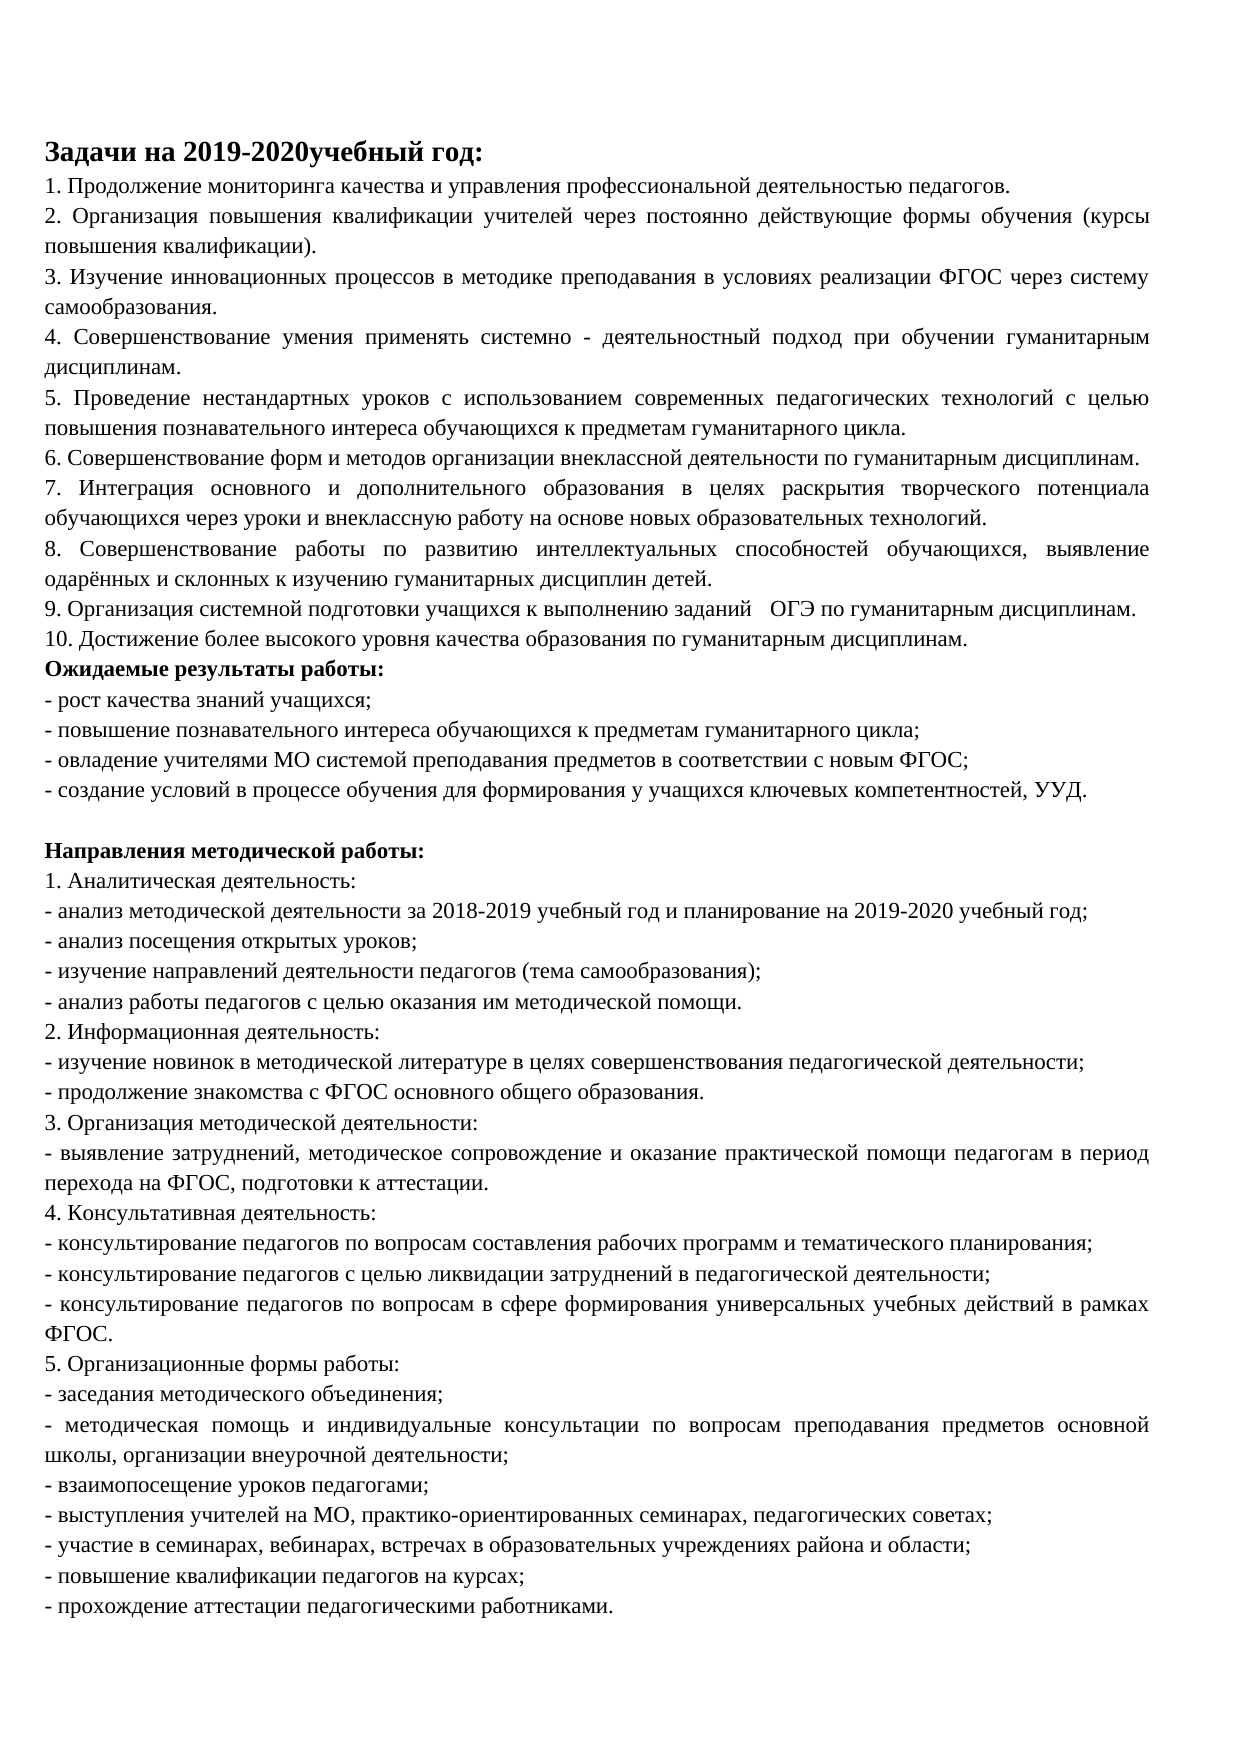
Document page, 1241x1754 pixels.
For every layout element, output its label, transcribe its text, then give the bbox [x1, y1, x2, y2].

text - заседания методического объединения; [44, 1381, 1152, 1407]
text - взаимопосещение уроков педагогами; [44, 1471, 1152, 1497]
text - консультирование педагогов с целью ликвидации затруднений в педагогической деятельности; [44, 1260, 1152, 1286]
text - консультирование педагогов по вопросам в сфере формирования универсальных учебных действий в рамках ФГОС. [44, 1290, 1152, 1346]
text - продолжение знакомства с ФГОС основного общего образования. [44, 1078, 1152, 1105]
text - повышение познавательного интереса обучающихся к предметам гуманитарного цикла; [44, 716, 1152, 742]
text 3. Организация методической деятельности: [44, 1109, 1152, 1135]
text - изучение направлений деятельности педагогов (тема самообразования); [44, 958, 1152, 984]
text 2. Организация повышения квалификации учителей через постоянно действующие формы обучения (курсы повышения квалификации). [44, 202, 1152, 259]
text - создание условий в процессе обучения для формирования у учащихся ключевых компетентностей, УУД. [44, 776, 1152, 803]
text - методическая помощь и индивидуальные консультации по вопросам преподавания предметов основной школы, организации внеурочной деятельности; [44, 1411, 1152, 1467]
text - анализ посещения открытых уроков; [44, 927, 1152, 954]
text - выявление затруднений, методическое сопровождение и оказание практической помощи педагогам в период перехода на ФГОС, подготовки к аттестации. [44, 1139, 1152, 1195]
text 4. Консультативная деятельность: [44, 1199, 1152, 1226]
text 4. Совершенствование умения применять системно - деятельностный подход при обучении гуманитарным дисциплинам. [44, 323, 1152, 380]
text - повышение квалификации педагогов на курсах; [44, 1562, 1152, 1588]
text 2. Информационная деятельность: [44, 1018, 1152, 1044]
text - анализ работы педагогов с целью оказания им методической помощи. [44, 988, 1152, 1014]
text - овладение учителями МО системой преподавания предметов в соответствии с новым ФГОС; [44, 746, 1152, 772]
text Задачи на 2019-2020учебный год: [44, 134, 1152, 167]
text 7. Интеграция основного и дополнительного образования в целях раскрытия творческого потенциала обучающихся через уроки и внеклассную работу на основе новых образовательных технологий. [44, 474, 1152, 531]
text Ожидаемые результаты работы: [44, 656, 1152, 682]
text - анализ методической деятельности за 2018-2019 учебный год и планирование на 2019-2020 учебный год; [44, 897, 1152, 923]
text - консультирование педагогов по вопросам составления рабочих программ и тематического планирования; [44, 1229, 1152, 1256]
text - рост качества знаний учащихся; [44, 686, 1152, 712]
text Направления методической работы: [44, 837, 1152, 863]
text 5. Организационные формы работы: [44, 1350, 1152, 1377]
text 1. Аналитическая деятельность: [44, 867, 1152, 893]
text 3. Изучение инновационных процессов в методике преподавания в условиях реализации ФГОС через систему самообразования. [44, 263, 1152, 319]
text - прохождение аттестации педагогическими работниками. [44, 1592, 1152, 1618]
text 6. Совершенствование форм и методов организации внеклассной деятельности по гуманитарным дисциплинам. [44, 444, 1152, 470]
text - изучение новинок в методической литературе в целях совершенствования педагогической деятельности; [44, 1048, 1152, 1074]
text 5. Проведение нестандартных уроков с использованием современных педагогических технологий с целью повышения познавательного интереса обучающихся к предметам гуманитарного цикла. [44, 384, 1152, 440]
text 9. Организация системной подготовки учащихся к выполнению заданий ОГЭ по гуманитарным дисциплинам. [44, 595, 1152, 621]
text - выступления учителей на МО, практико-ориентированных семинарах, педагогических советах; [44, 1501, 1152, 1528]
text 8. Совершенствование работы по развитию интеллектуальных способностей обучающихся, выявление одарённых и склонных к изучению гуманитарных дисциплин детей. [44, 535, 1152, 591]
text 1. Продолжение мониторинга качества и управления профессиональной деятельностью педагогов. [44, 172, 1152, 198]
text 10. Достижение более высокого уровня качества образования по гуманитарным дисциплинам. [44, 625, 1152, 652]
text - участие в семинарах, вебинарах, встречах в образовательных учреждениях района и области; [44, 1532, 1152, 1558]
